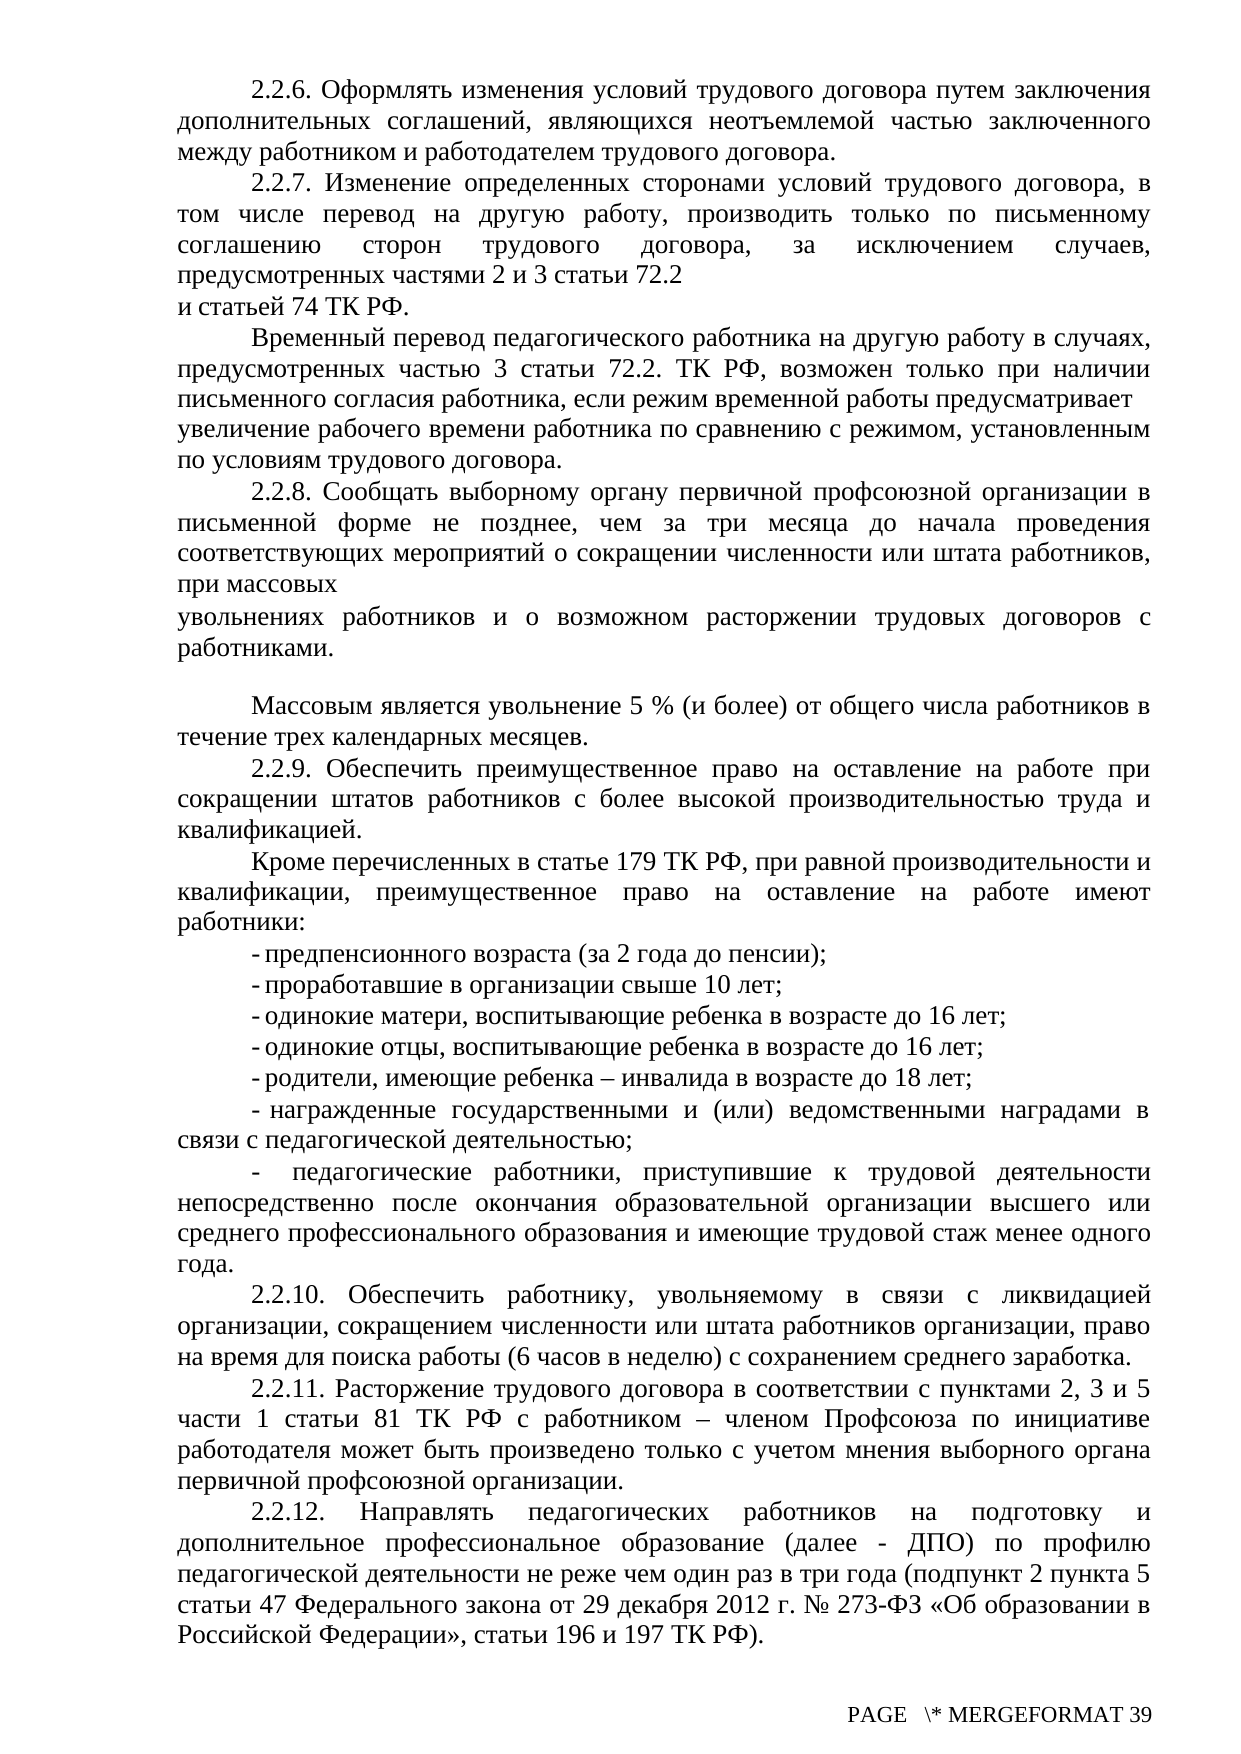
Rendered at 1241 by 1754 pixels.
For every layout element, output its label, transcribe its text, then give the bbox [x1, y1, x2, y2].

list родители, имеющие ребенка – инвалида в возрасте до 18 лет; [251, 1061, 1152, 1093]
text 2.2.6. Оформлять изменения условий трудового договора путем заключения дополнительных соглашений, являющихся неотъемлемой частью заключенного между работником и работодателем трудового договора. [177, 74, 1152, 166]
list предпенсионного возраста (за 2 года до пенсии); [251, 937, 1152, 968]
text 2.2.8. Сообщать выборному органу первичной профсоюзной организации в письменной форме не позднее, чем за три месяца до начала проведения соответствующих мероприятий о сокращении численности или штата работников, при массовых [177, 476, 1152, 598]
text увеличение рабочего времени работника по сравнению с режимом, установленным по условиям трудового договора. [177, 414, 1152, 474]
text 2.2.7. Изменение определенных сторонами условий трудового договора, в том числе перевод на другую работу, производить только по письменному соглашению сторон трудового договора, за исключением случаев, предусмотренных частями 2 и 3 статьи 72.2 [177, 167, 1152, 289]
text Временный перевод педагогического работника на другую работу в случаях, предусмотренных частью 3 статьи 72.2. ТК РФ, возможен только при наличии письменного согласия работника, если режим временной работы предусматривает [177, 322, 1152, 414]
list одинокие отцы, воспитывающие ребенка в возрасте до 16 лет; [251, 1030, 1152, 1061]
list статьей 74 ТК РФ. [177, 289, 1152, 321]
list награжденные государственными и (или) ведомственными наградами в связи с педагогической деятельностью; [177, 1094, 1150, 1154]
list одинокие матери, воспитывающие ребенка в возрасте до 16 лет; [251, 999, 1152, 1030]
text Массовым является увольнение 5 % (и более) от общего числа работников в течение трех календарных месяцев. [177, 691, 1152, 751]
text 2.2.9. Обеспечить преимущественное право на оставление на работе при сокращении штатов работников с более высокой производительностью труда и квалификацией. [177, 753, 1152, 844]
list проработавшие в организации свыше 10 лет; [251, 968, 1152, 999]
text Кроме перечисленных в статье 179 ТК РФ, при равной производительности и квалификации, преимущественное право на оставление на работе имеют работники: [177, 846, 1152, 937]
text увольнениях работников и о возможном расторжении трудовых договоров с работниками. [177, 599, 1152, 662]
list педагогические работники, приступившие к трудовой деятельности непосредственно после окончания образовательной организации высшего или среднего профессионального образования и имеющие трудовой стаж менее одного года. [177, 1156, 1152, 1278]
text 2.2.12. Направлять педагогических работников на подготовку и дополнительное профессиональное образование (далее - ДПО) по профилю педагогической деятельности не реже чем один раз в три года (подпункт 2 пункта 5 статьи 47 Федерального закона от 29 декабря 2012 г. № 273-ФЗ «Об образовании в Российской Федерации», статьи 196 и 197 ТК РФ). [177, 1496, 1152, 1649]
text 2.2.10. Обеспечить работнику, увольняемому в связи с ликвидацией организации, сокращением численности или штата работников организации, право на время для поиска работы (6 часов в неделю) с сохранением среднего заработка. [177, 1279, 1152, 1371]
text 2.2.11. Расторжение трудового договора в соответствии с пунктами 2, 3 и 5 части 1 статьи 81 ТК РФ с работником – членом Профсоюза по инициативе работодателя может быть произведено только с учетом мнения выборного органа первичной профсоюзной организации. [177, 1373, 1152, 1495]
